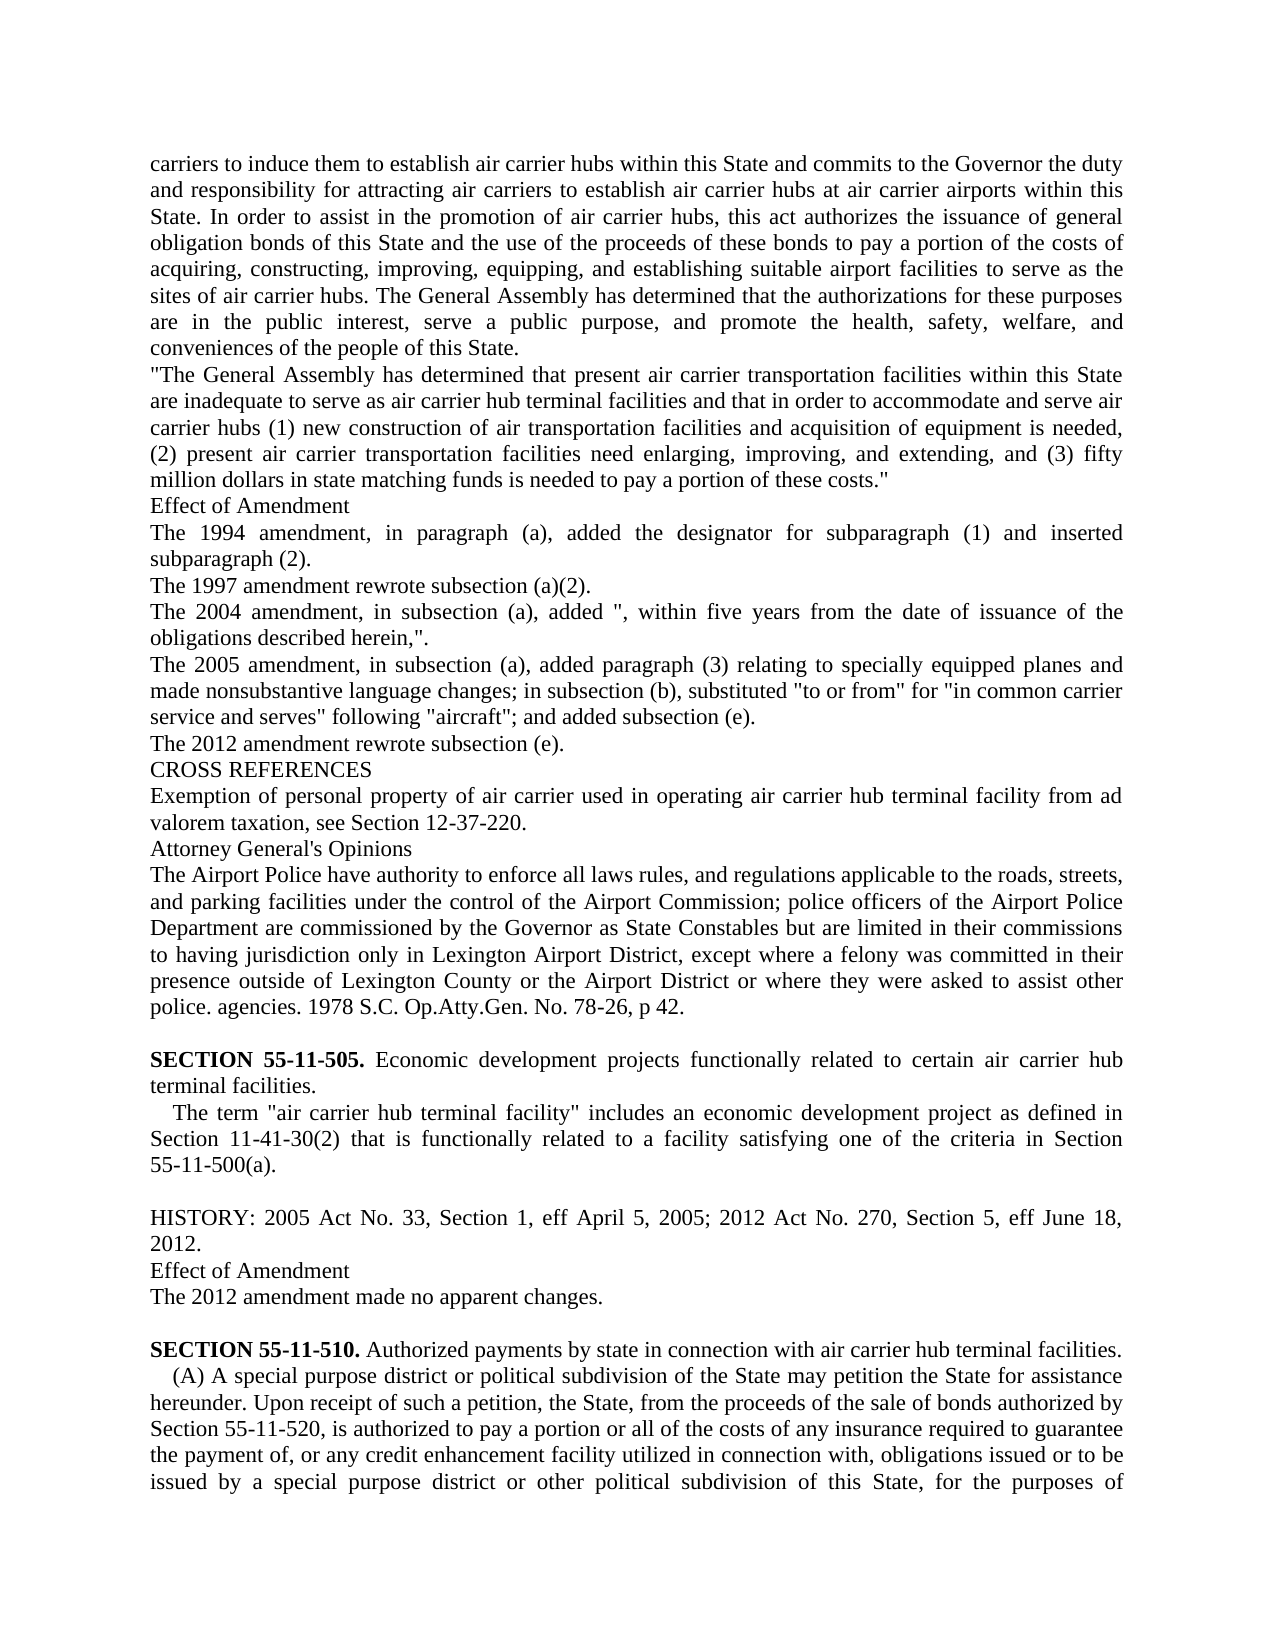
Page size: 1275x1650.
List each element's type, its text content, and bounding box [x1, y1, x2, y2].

text The 2005 amendment, in subsection (a), added paragraph (3) relating to specially equipped planes and made nonsubstantive language changes; in subsection (b), substituted "to or from" for "in common carrier service and serves" following "aircraft"; and added subsection (e). [150, 651, 1125, 730]
text Effect of Amendment [150, 493, 1125, 519]
text The Airport Police have authority to enforce all laws rules, and regulations applicable to the roads, streets, and parking facilities under the control of the Airport Commission; police officers of the Airport Police Department are commissioned by the Governor as State Constables but are limited in their commissions to having jurisdiction only in Lexington Airport District, except where a felony was committed in their presence outside of Lexington County or the Airport District or where they were asked to assist other police. agencies. 1978 S.C. Op.Atty.Gen. No. 78-26, p 42. [150, 862, 1125, 1020]
text CROSS REFERENCES [150, 756, 1125, 782]
text Exemption of personal property of air carrier used in operating air carrier hub terminal facility from ad valorem taxation, see Section 12-37-220. [150, 782, 1125, 835]
text Effect of Amendment [150, 1257, 1125, 1283]
text SECTION 55-11-505. Economic development projects functionally related to certain air carrier hub terminal facilities. [150, 1046, 1125, 1099]
text The 2012 amendment made no apparent changes. [150, 1283, 1125, 1309]
text HISTORY: 2005 Act No. 33, Section 1, eff April 5, 2005; 2012 Act No. 270, Section 5, eff June 18, 2012. [150, 1204, 1125, 1257]
text Attorney General's Opinions [150, 835, 1125, 862]
text SECTION 55-11-510. Authorized payments by state in connection with air carrier hub terminal facilities. [150, 1336, 1125, 1362]
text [150, 150, 1125, 361]
text The 1994 amendment, in paragraph (a), added the designator for subparagraph (1) and inserted subparagraph (2). [150, 519, 1125, 572]
text The 2012 amendment rewrote subsection (e). [150, 730, 1125, 756]
text The term "air carrier hub terminal facility" includes an economic development project as defined in Section 11-41-30(2) that is functionally related to a facility satisfying one of the criteria in Section 55-11-500(a). [150, 1099, 1125, 1178]
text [150, 1362, 1125, 1494]
text The 2004 amendment, in subsection (a), added ", within five years from the date of issuance of the obligations described herein,". [150, 598, 1125, 651]
text "The General Assembly has determined that present air carrier transportation facilities within this State are inadequate to serve as air carrier hub terminal facilities and that in order to accommodate and serve air carrier hubs (1) new construction of air transportation facilities and acquisition of equipment is needed, (2) present air carrier transportation facilities need enlarging, improving, and extending, and (3) fifty million dollars in state matching funds is needed to pay a portion of these costs." [150, 361, 1125, 493]
text The 1997 amendment rewrote subsection (a)(2). [150, 572, 1125, 598]
